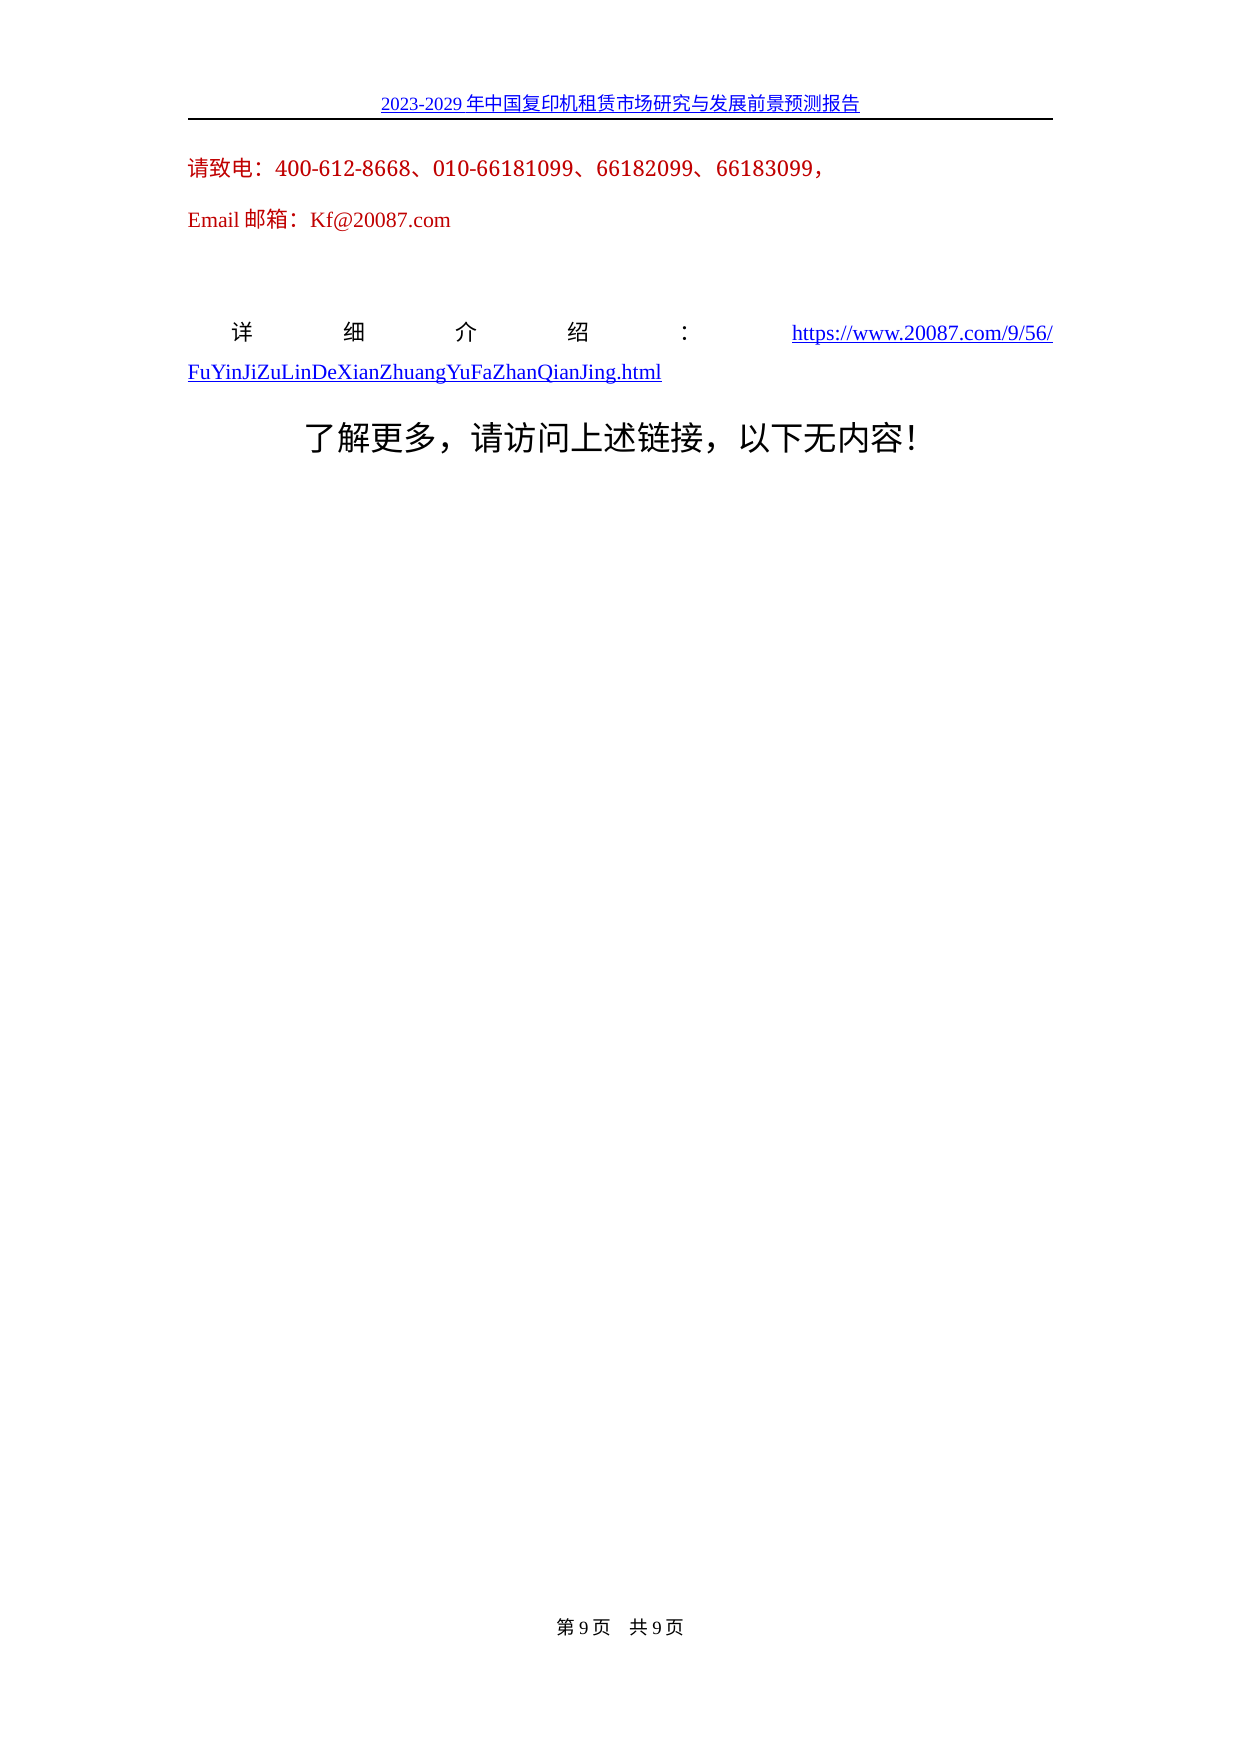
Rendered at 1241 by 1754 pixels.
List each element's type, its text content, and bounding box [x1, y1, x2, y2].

text Email邮箱：Kf@20087.com [187, 202, 1053, 234]
text 详细介绍：https://www.20087.com/9/56/FuYinJiZuLinDeXianZhuangYuFaZhanQianJing.html [187, 315, 1053, 388]
text 请致电：400-612-8668、010-66181099、66182099、66183099， [187, 150, 1053, 183]
title 了解更多，请访问上述链接，以下无内容！ [187, 404, 1053, 469]
